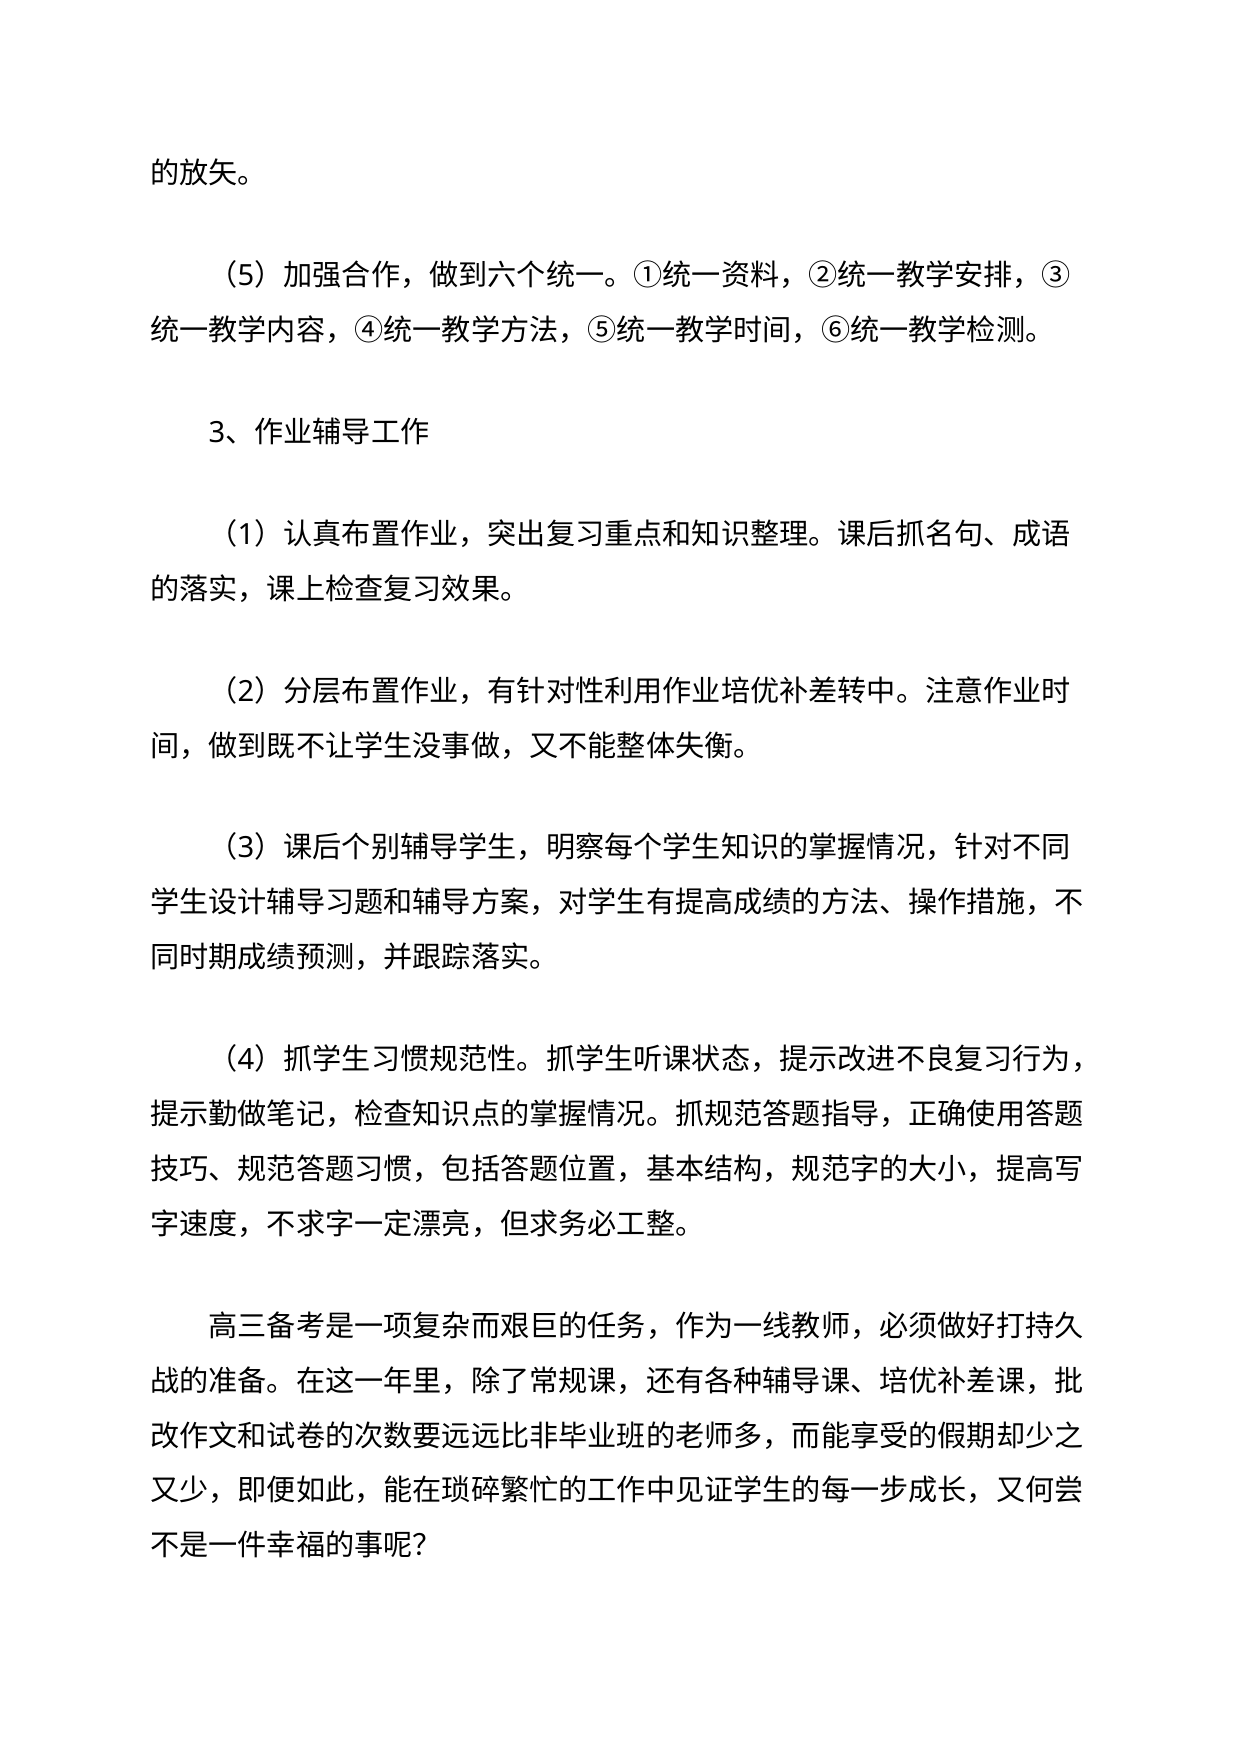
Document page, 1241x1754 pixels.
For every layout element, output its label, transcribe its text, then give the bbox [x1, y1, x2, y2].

text （3）课后个别辅导学生，明察每个学生知识的掌握情况，针对不同学生设计辅导习题和辅导方案，对学生有提高成绩的方法、操作措施，不同时期成绩预测，并跟踪落实。 [150, 824, 1090, 976]
text （5）加强合作，做到六个统一。①统一资料，②统一教学安排，③统一教学内容，④统一教学方法，⑤统一教学时间，⑥统一教学检测。 [150, 252, 1090, 349]
text （2）分层布置作业，有针对性利用作业培优补差转中。注意作业时间，做到既不让学生没事做，又不能整体失衡。 [150, 667, 1090, 764]
text 高三备考是一项复杂而艰巨的任务，作为一线教师，必须做好打持久战的准备。在这一年里，除了常规课，还有各种辅导课、培优补差课，批改作文和试卷的次数要远远比非毕业班的老师多，而能享受的假期却少之又少，即便如此，能在琐碎繁忙的工作中见证学生的每一步成长，又何尝不是一件幸福的事呢？ [150, 1302, 1090, 1564]
text （4）抓学生习惯规范性。抓学生听课状态，提示改进不良复习行为，提示勤做笔记，检查知识点的掌握情况。抓规范答题指导，正确使用答题技巧、规范答题习惯，包括答题位置，基本结构，规范字的大小，提高写字速度，不求字一定漂亮，但求务必工整。 [150, 1036, 1090, 1243]
text 3、作业辅导工作 [150, 408, 1090, 451]
text （1）认真布置作业，突出复习重点和知识整理。课后抓名句、成语的落实，课上检查复习效果。 [150, 511, 1090, 608]
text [150, 150, 1090, 192]
